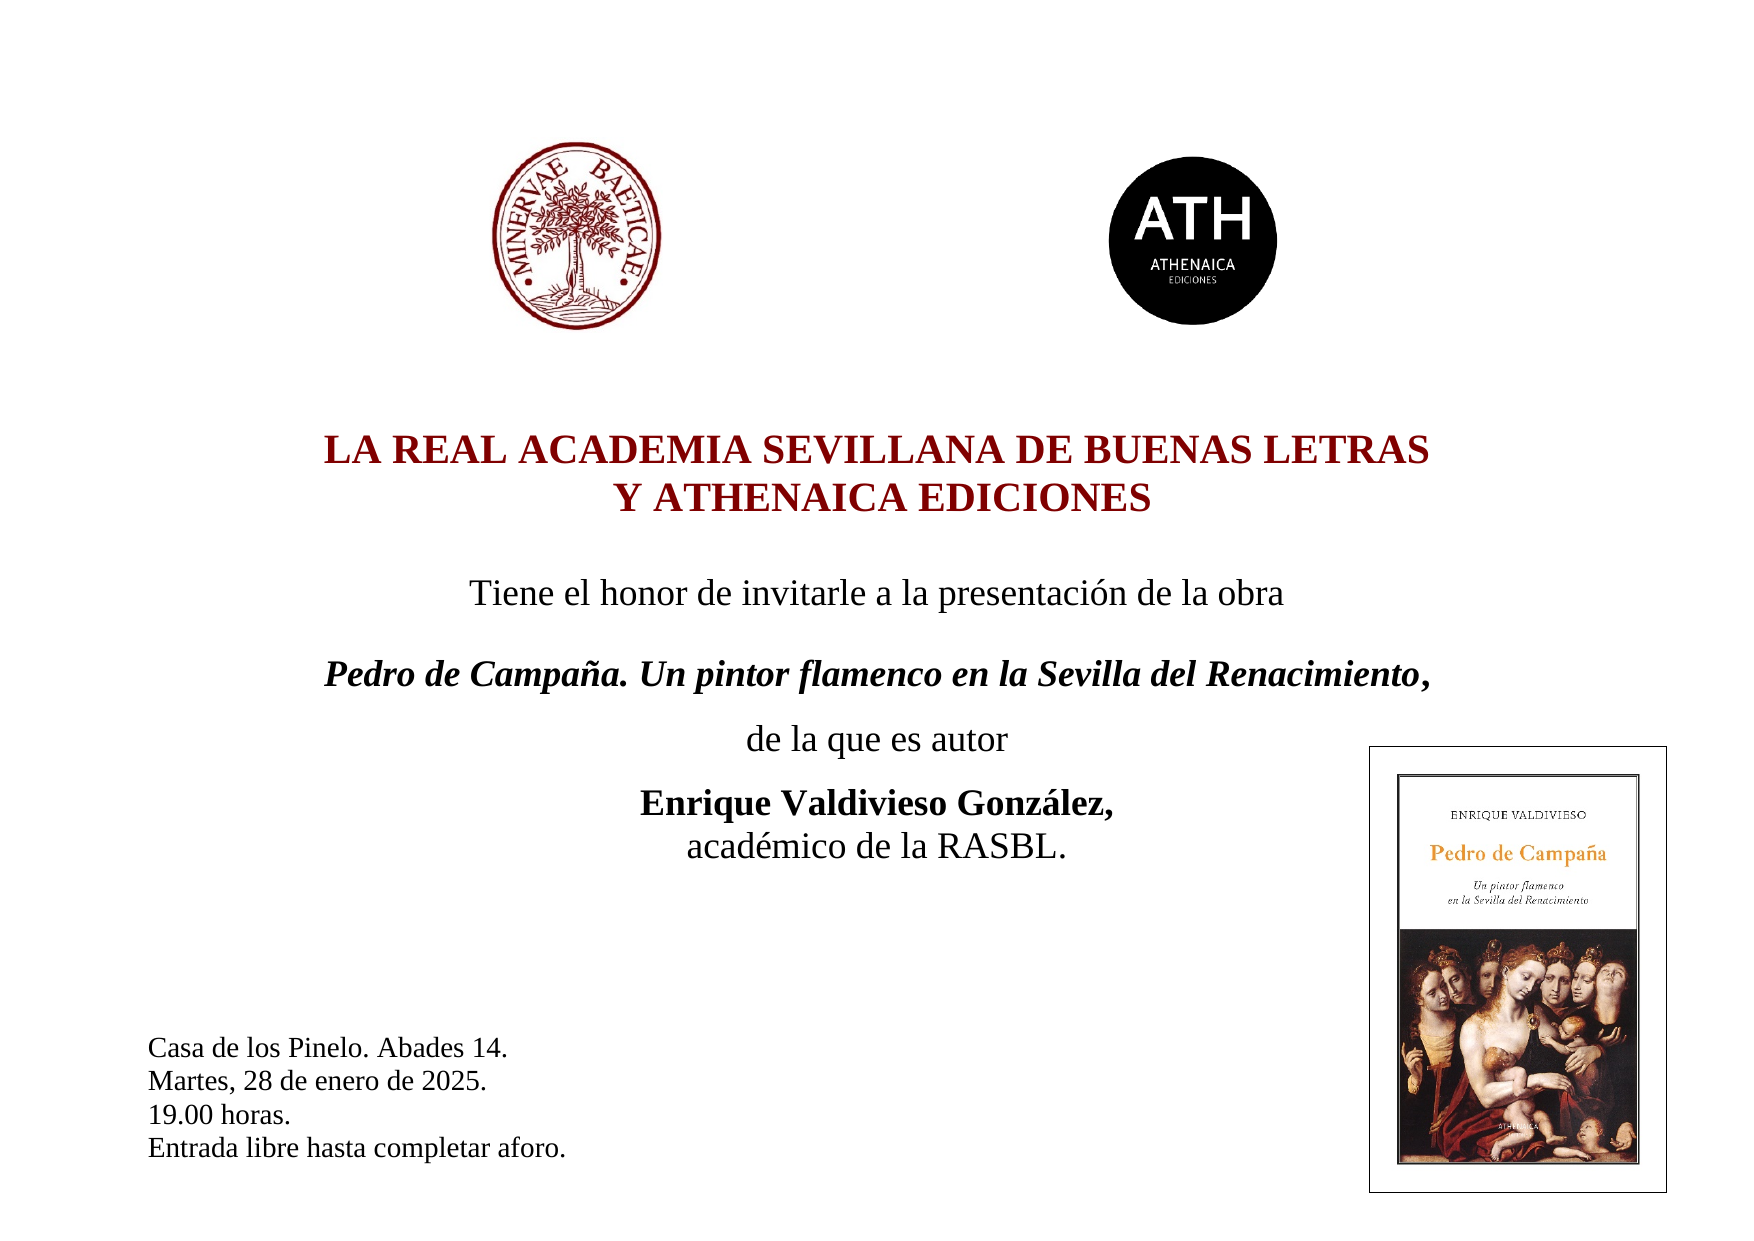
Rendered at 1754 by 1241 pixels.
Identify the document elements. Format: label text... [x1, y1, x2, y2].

picture [489, 137, 663, 333]
text Pedro de Campaña. Un pintor flamenco en la Sevilla del Renacimiento, [148, 651, 1606, 694]
picture [1092, 143, 1293, 344]
text 19.00 horas. [148, 1097, 1606, 1131]
text Martes, 28 de enero de 2025. [148, 1063, 1606, 1097]
text Tiene el honor de invitarle a la presentación de la obra [148, 570, 1606, 613]
text Entrada libre hasta completar aforo. [148, 1131, 1606, 1164]
subtitle Y athenaica ediciones [148, 472, 1606, 520]
picture [1370, 747, 1666, 1192]
text académico de la RASBL. [148, 824, 1606, 867]
subtitle LA REAL ACADEMIA SEVILLANA DE BUENAS LETRAS [148, 424, 1606, 472]
text de la que es autor [148, 716, 1606, 759]
text Enrique Valdivieso González, [148, 781, 1606, 824]
text Casa de los Pinelo. Abades 14. [148, 1030, 1606, 1063]
